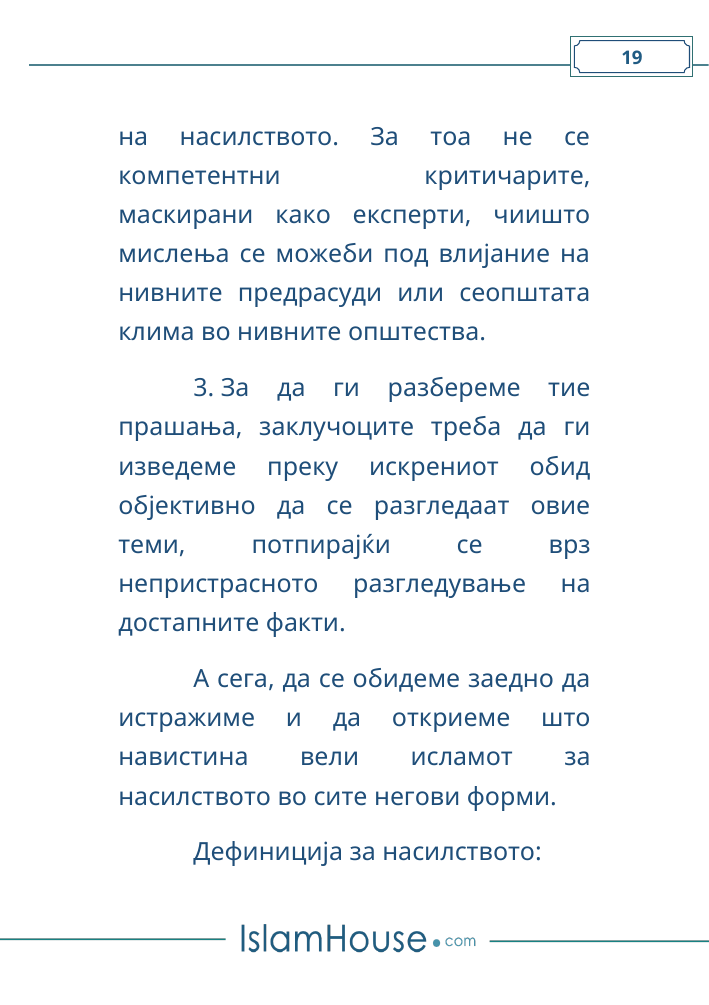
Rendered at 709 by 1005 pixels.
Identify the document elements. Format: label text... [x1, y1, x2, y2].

text 3. За да ги разбереме тие прашања, заклучоците треба да ги изведеме преку искрениот обид објективно да се разгледаат овие теми, потпирајќи се врз непристрасното разгледување на достапните факти. [118, 370, 591, 639]
text А сега, да се обидеме заедно да истражиме и да откриеме што навистина вели исламот за насилството во сите негови форми. [118, 661, 591, 812]
picture [0, 918, 226, 956]
text Дефиниција за насилството: [118, 834, 591, 868]
picture [233, 919, 709, 959]
